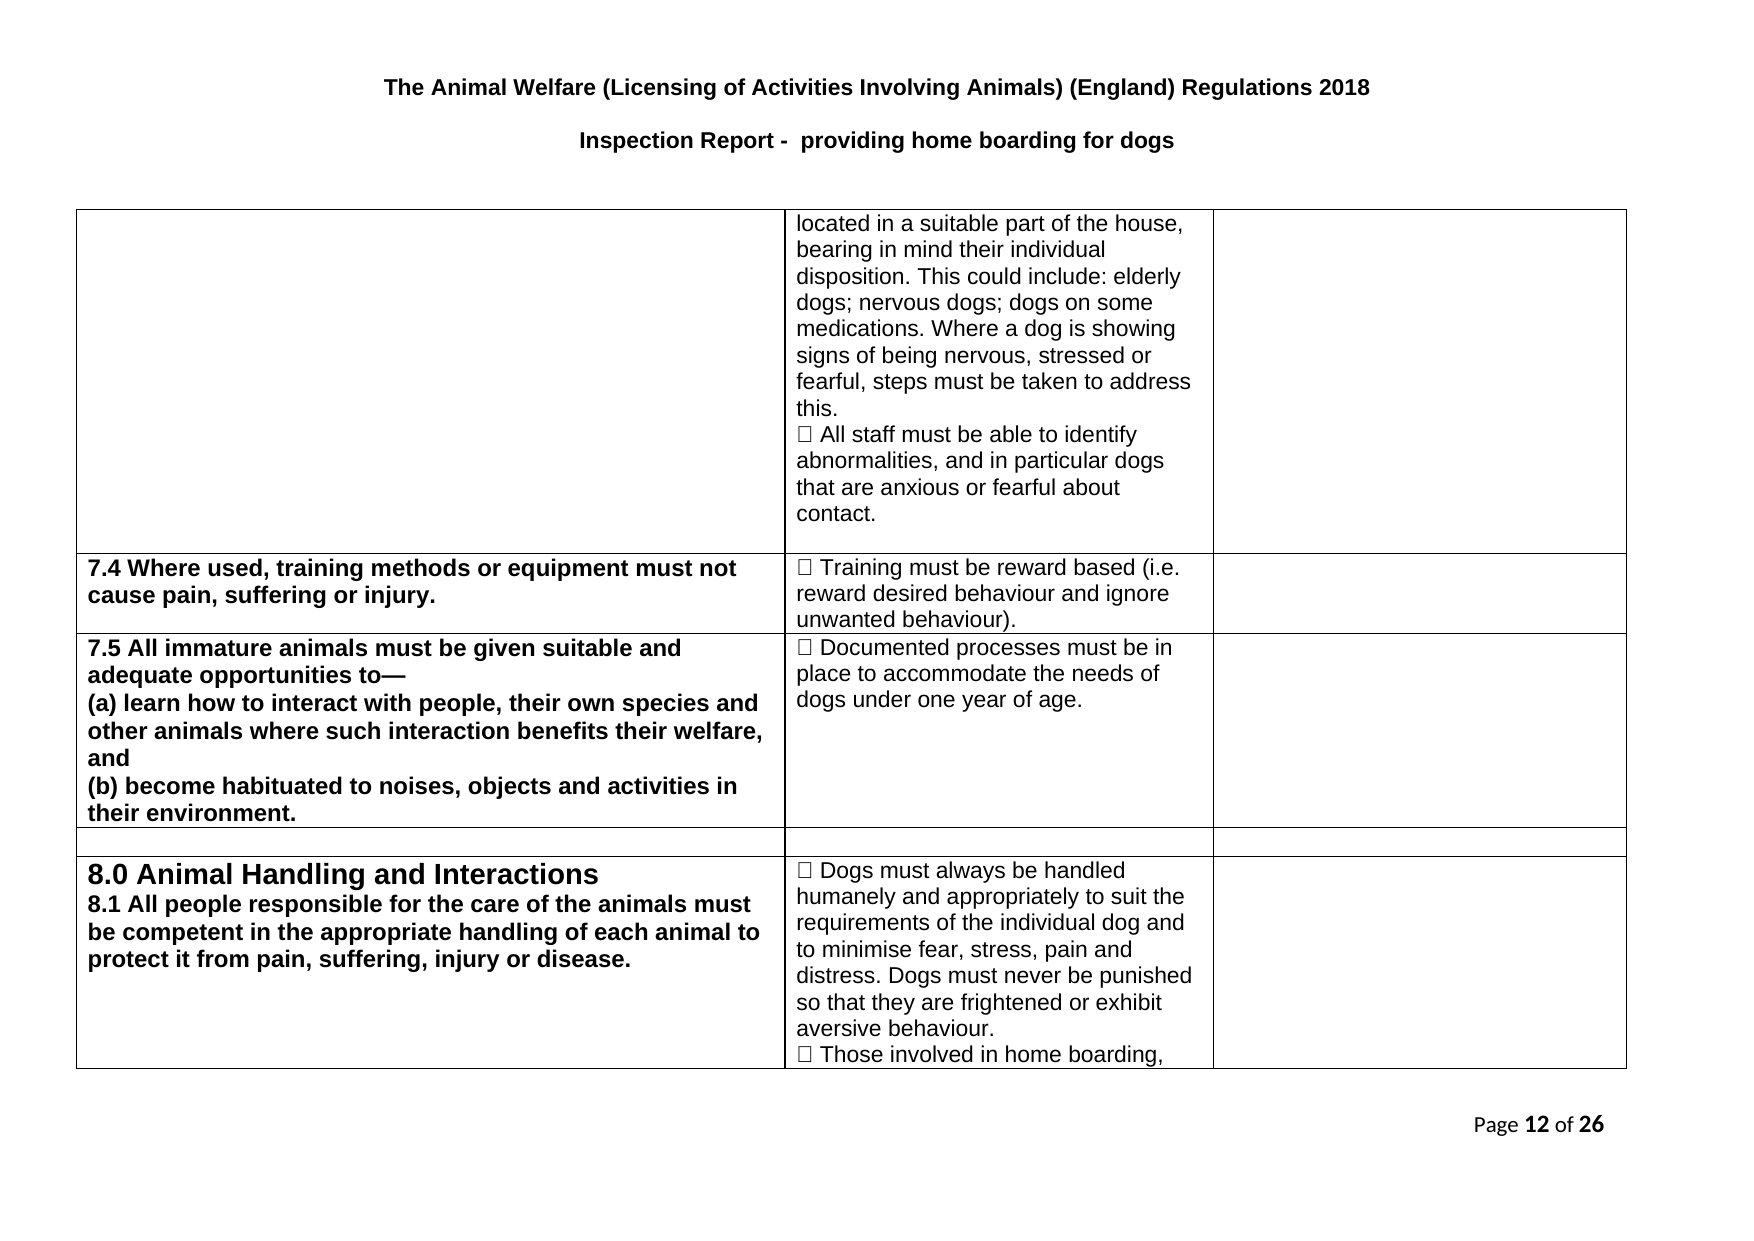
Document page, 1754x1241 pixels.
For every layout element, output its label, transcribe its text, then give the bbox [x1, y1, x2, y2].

table_cell 7.4 Where used, training methods or equipment must not cause pain, suffering or injury. [77, 554, 784, 633]
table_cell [786, 857, 1213, 1067]
table_cell [1214, 554, 1626, 633]
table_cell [786, 210, 1213, 553]
table_cell 7.5 All immature animals must be given suitable and adequate opportunities to— (a) learn how to interact with people, their own species and other animals where such interaction benefits their welfare, and (b) become habituated to noises, objects and activities in their environment. [77, 634, 784, 827]
table_cell [1214, 210, 1626, 553]
table_cell [77, 828, 784, 856]
table_cell [1214, 634, 1626, 827]
table_cell  Documented processes must be in place to accommodate the needs of dogs under one year of age. [786, 634, 1213, 827]
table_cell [77, 210, 784, 553]
table_cell  Training must be reward based (i.e. reward desired behaviour and ignore unwanted behaviour). [786, 554, 1213, 633]
table_cell [1214, 828, 1626, 856]
table_cell [1214, 857, 1626, 1067]
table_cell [77, 857, 784, 1067]
table_cell [786, 828, 1213, 856]
